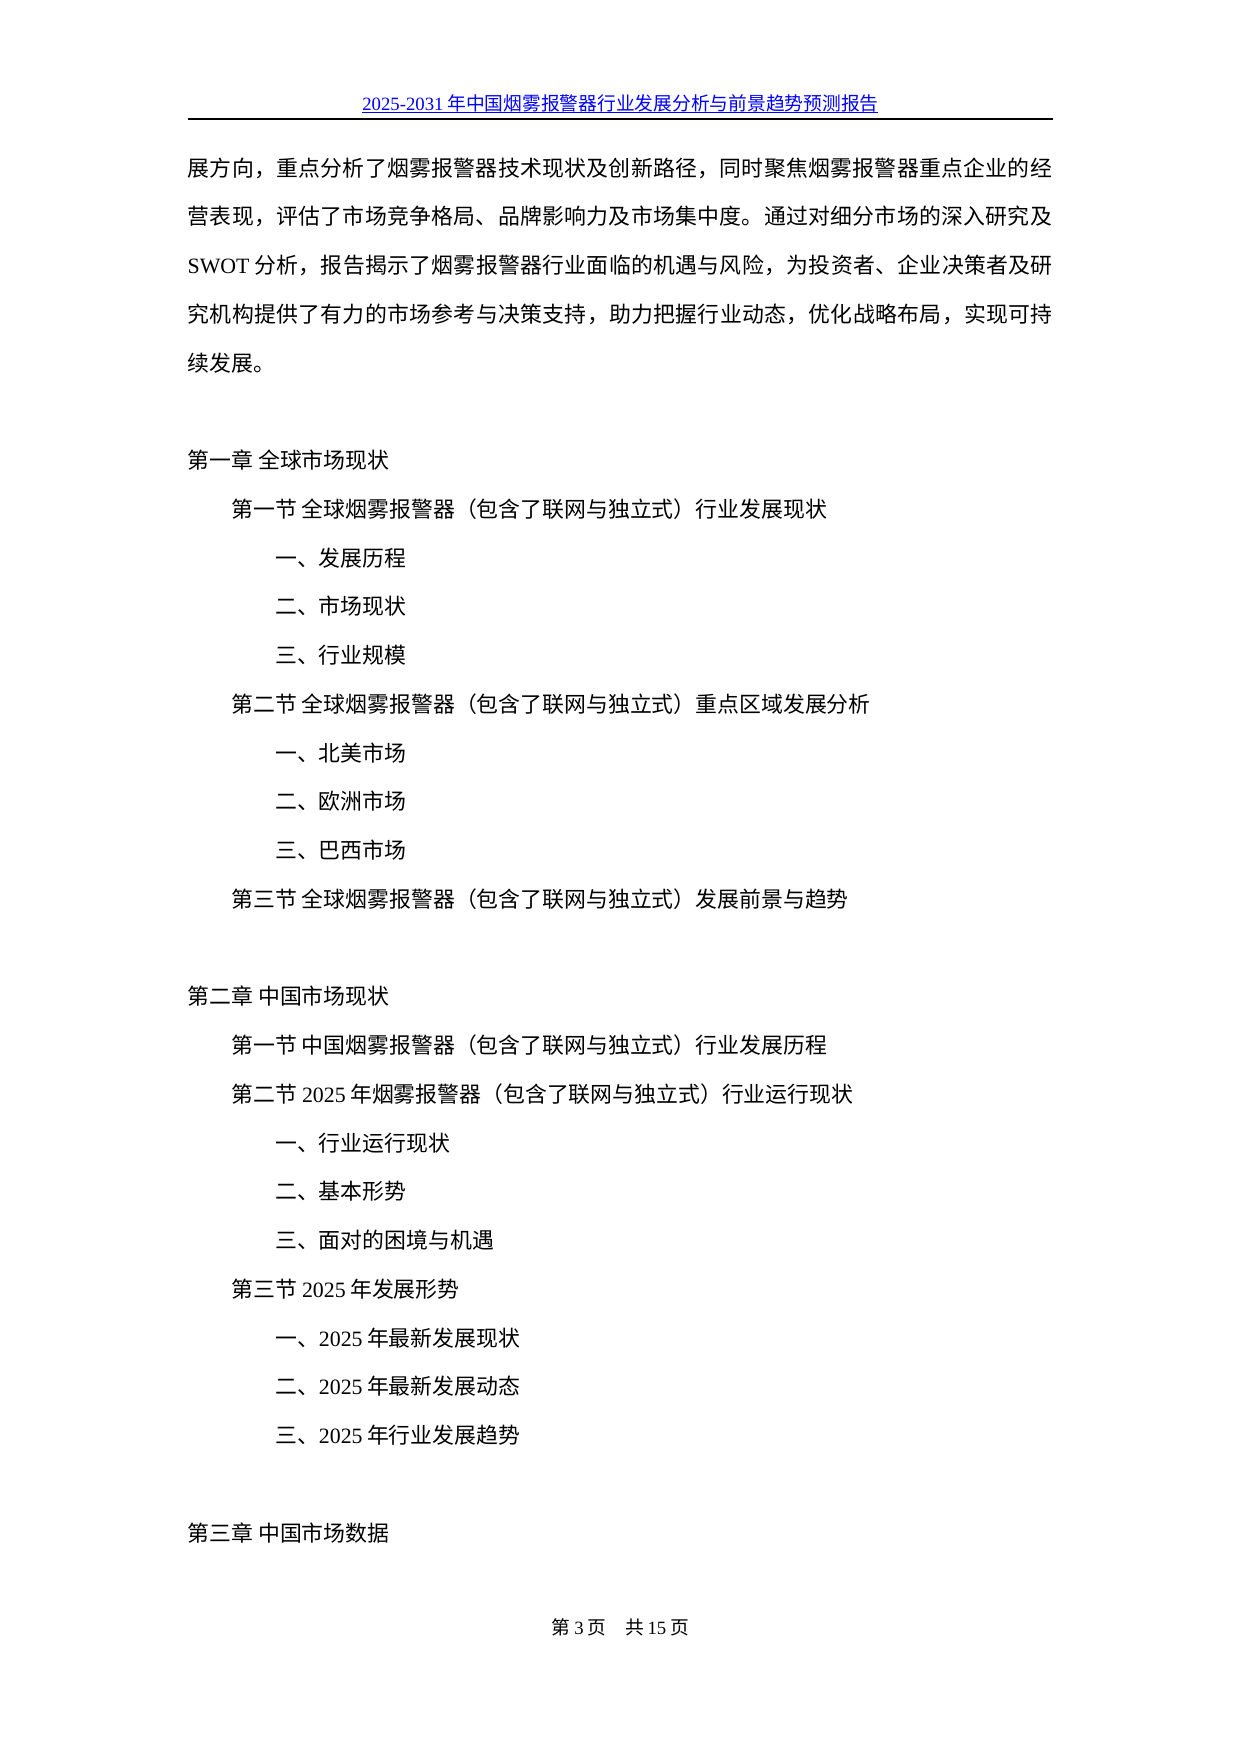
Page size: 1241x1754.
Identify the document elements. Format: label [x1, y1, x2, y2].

text [187, 150, 1053, 1548]
